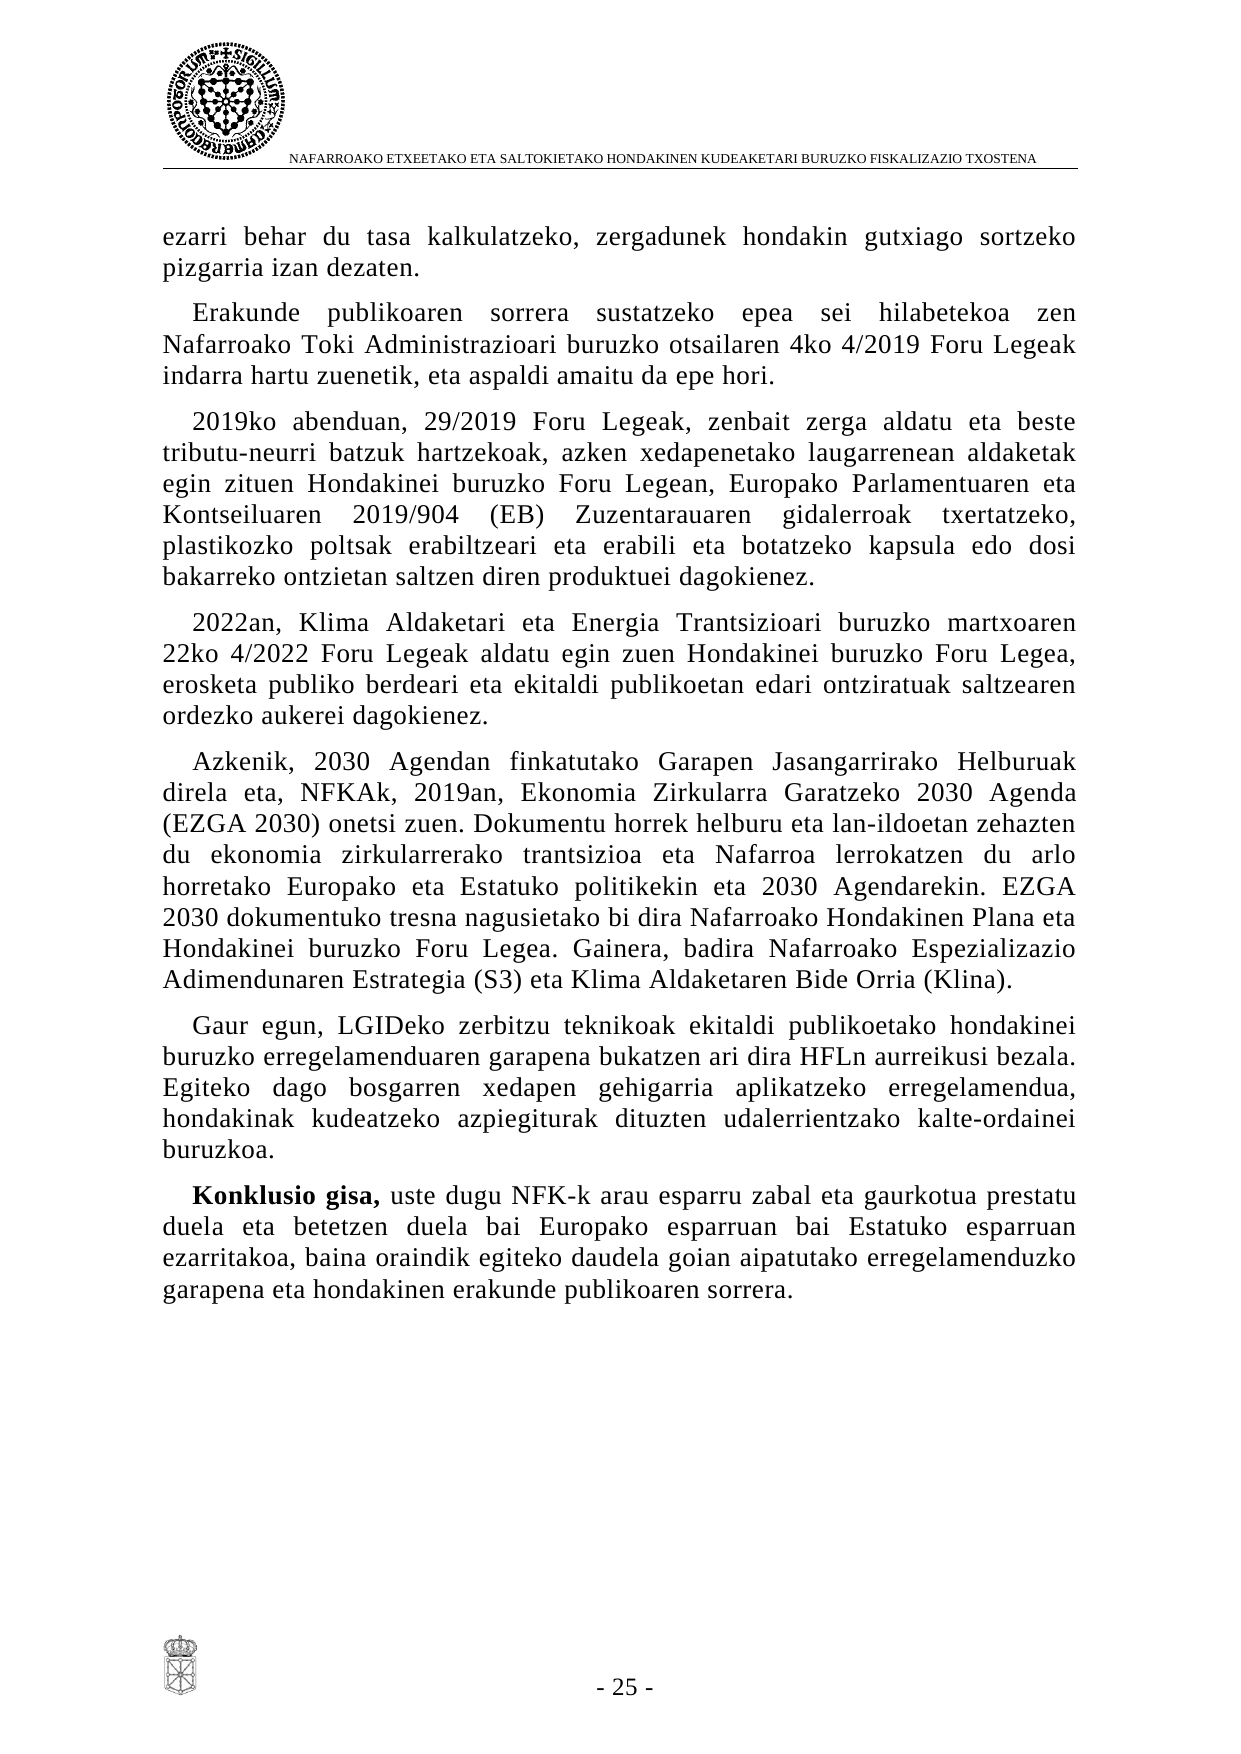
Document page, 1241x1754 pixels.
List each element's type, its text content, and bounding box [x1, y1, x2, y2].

picture [162, 1634, 198, 1696]
text Erakunde publikoaren sorrera sustatzeko epea sei hilabetekoa zen Nafarroako Toki Administrazioari buruzko otsailaren 4ko 4/2019 Foru Legeak indarra hartu zuenetik, eta aspaldi amaitu da epe hori. [162, 297, 1078, 390]
text Gaur egun, LGIDeko zerbitzu teknikoak ekitaldi publikoetako hondakinei buruzko erregelamenduaren garapena bukatzen ari dira HFLn aurreikusi bezala. Egiteko dago bosgarren xedapen gehigarria aplikatzeko erregelamendua, hondakinak kudeatzeko azpiegiturak dituzten udalerrientzako kalte-ordainei buruzkoa. [162, 1009, 1078, 1165]
text Azkenik, 2030 Agendan finkatutako Garapen Jasangarrirako Helburuak direla eta, NFKAk, 2019an, Ekonomia Zirkularra Garatzeko 2030 Agenda (EZGA 2030) onetsi zuen. Dokumentu horrek helburu eta lan-ildoetan zehazten du ekonomia zirkularrerako trantsizioa eta Nafarroa lerrokatzen du arlo horretako Europako eta Estatuko politikekin eta 2030 Agendarekin. EZGA 2030 dokumentuko tresna nagusietako bi dira Nafarroako Hondakinen Plana eta Hondakinei buruzko Foru Legea. Gainera, badira Nafarroako Espezializazio Adimendunaren Estrategia (S3) eta Klima Aldaketaren Bide Orria (Klina). [162, 745, 1078, 994]
text Konklusio gisa, uste dugu NFK-k arau esparru zabal eta gaurkotua prestatu duela eta betetzen duela bai Europako esparruan bai Estatuko esparruan ezarritakoa, baina oraindik egiteko daudela goian aipatutako erregelamenduzko garapena eta hondakinen erakunde publikoaren sorrera. [162, 1179, 1078, 1304]
picture [162, 38, 289, 164]
text 2019ko abenduan, 29/2019 Foru Legeak, zenbait zerga aldatu eta beste tributu-neurri batzuk hartzekoak, azken xedapenetako laugarrenean aldaketak egin zituen Hondakinei buruzko Foru Legean, Europako Parlamentuaren eta Kontseiluaren 2019/904 (EB) Zuzentarauaren gidalerroak txertatzeko, plastikozko poltsak erabiltzeari eta erabili eta botatzeko kapsula edo dosi bakarreko ontzietan saltzen diren produktuei dagokienez. [162, 404, 1078, 591]
text 2022an, Klima Aldaketari eta Energia Trantsizioari buruzko martxoaren 22ko 4/2022 Foru Legeak aldatu egin zuen Hondakinei buruzko Foru Legea, erosketa publiko berdeari eta ekitaldi publikoetan edari ontziratuak saltzearen ordezko aukerei dagokienez. [162, 606, 1078, 731]
